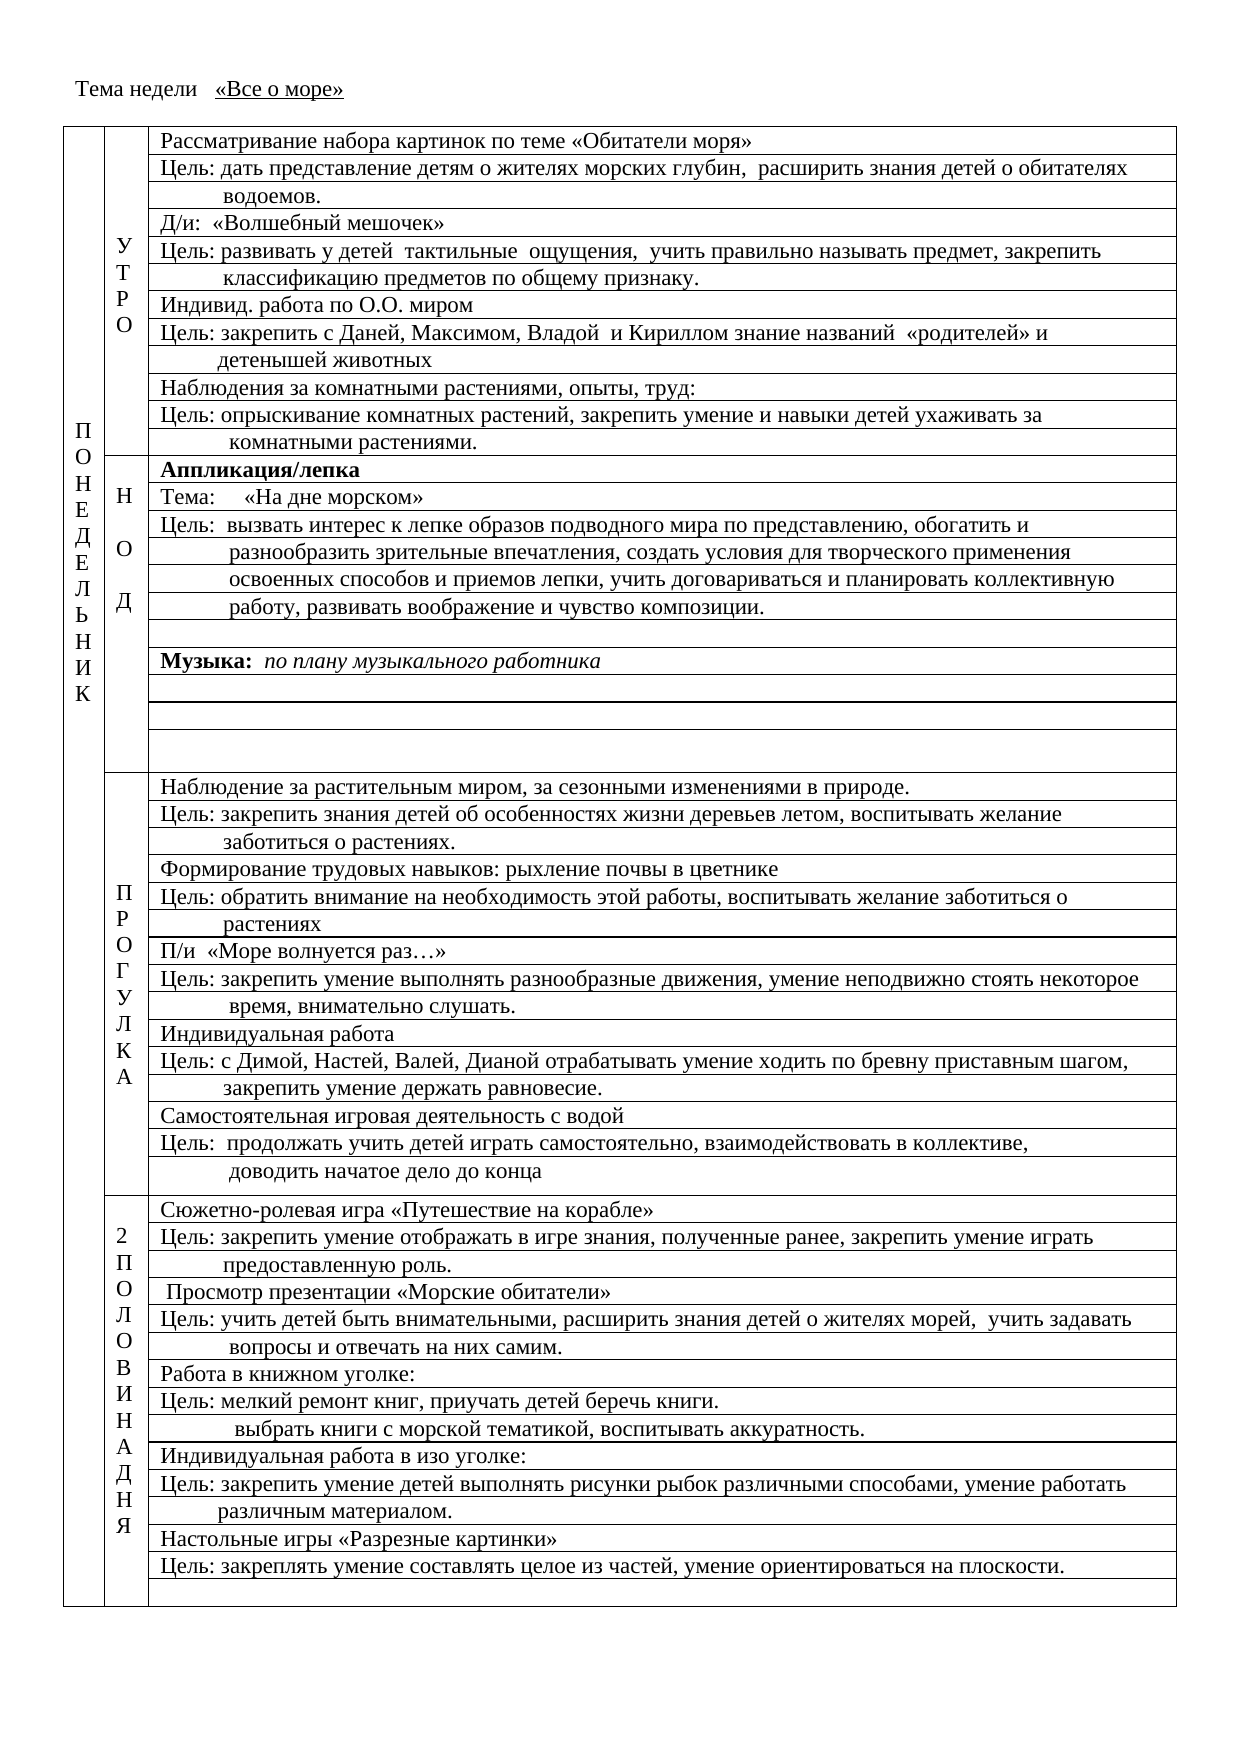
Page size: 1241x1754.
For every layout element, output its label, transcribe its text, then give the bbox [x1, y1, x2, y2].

table_cell выбрать книги с морской тематикой, воспитывать аккуратность. [149, 1415, 1176, 1441]
table_cell Цель: учить детей быть внимательными, расширить знания детей о жителях морей, учить задавать [149, 1305, 1176, 1332]
table_cell Цель: дать представление детям о жителях морских глубин, расширить знания детей о обитателях [149, 155, 1176, 181]
table_header П О Н Е Д Е Л Ь Н И К [64, 127, 104, 1606]
table_cell Тема: «На дне морском» [149, 483, 1176, 509]
table_cell [149, 730, 1176, 772]
table_cell Индивидуальная работа в изо уголке: [149, 1443, 1176, 1469]
table_cell Цель: продолжать учить детей играть самостоятельно, взаимодействовать в коллективе, [149, 1129, 1176, 1156]
table_cell Цель: опрыскивание комнатных растений, закрепить умение и навыки детей ухаживать за [149, 401, 1176, 427]
table_cell Сюжетно-ролевая игра «Путешествие на корабле» [149, 1196, 1176, 1222]
table_cell Наблюдение за растительным миром, за сезонными изменениями в природе. [149, 773, 1176, 799]
table_cell Цель: вызвать интерес к лепке образов подводного мира по представлению, обогатить и [149, 511, 1176, 537]
table_cell Аппликация/лепка [149, 456, 1176, 482]
table_cell П Р О Г У Л К А [105, 773, 148, 1195]
table_cell Цель: закрепить с Даней, Максимом, Владой и Кириллом знание названий «родителей» и [149, 319, 1176, 345]
table_cell Наблюдения за комнатными растениями, опыты, труд: [149, 374, 1176, 400]
table_cell водоемов. [149, 182, 1176, 208]
table_cell Индивидуальная работа [149, 1020, 1176, 1046]
table_cell Самостоятельная игровая деятельность с водой [149, 1102, 1176, 1128]
table_cell Просмотр презентации «Морские обитатели» [149, 1278, 1176, 1304]
table_cell П/и «Море волнуется раз…» [149, 938, 1176, 964]
table_cell различным материалом. [149, 1497, 1176, 1523]
table_cell Формирование трудовых навыков: рыхление почвы в цветнике [149, 855, 1176, 882]
table_cell Цель: развивать у детей тактильные ощущения, учить правильно называть предмет, закрепить [149, 237, 1176, 263]
table_cell Цель: закрепить знания детей об особенностях жизни деревьев летом, воспитывать желание [149, 801, 1176, 827]
table_header У Т Р О [105, 127, 148, 455]
table_cell заботиться о растениях. [149, 828, 1176, 854]
table_cell освоенных способов и приемов лепки, учить договариваться и планировать коллективную [149, 565, 1176, 592]
table_cell [149, 620, 1176, 647]
table_cell Цель: закрепить умение детей выполнять рисунки рыбок различными способами, умение работать [149, 1470, 1176, 1496]
table_cell растениях [149, 910, 1176, 936]
table_cell [149, 1579, 1176, 1606]
table_cell доводить начатое дело до конца [149, 1157, 1176, 1195]
table_cell Цель: мелкий ремонт книг, приучать детей беречь книги. [149, 1388, 1176, 1414]
text Тема недели «Все о море» [75, 75, 1165, 101]
table_cell Настольные игры «Разрезные картинки» [149, 1525, 1176, 1551]
table_cell [149, 703, 1176, 729]
table_cell [149, 675, 1176, 701]
table_cell работу, развивать воображение и чувство композиции. [149, 593, 1176, 619]
table_cell детенышей животных [149, 346, 1176, 373]
table_cell Музыка: по плану музыкального работника [149, 648, 1176, 674]
table_cell Цель: с Димой, Настей, Валей, Дианой отрабатывать умение ходить по бревну приставным шагом, [149, 1047, 1176, 1073]
table_cell Цель: обратить внимание на необходимость этой работы, воспитывать желание заботиться о [149, 883, 1176, 909]
table_cell Цель: закрепить умение отображать в игре знания, полученные ранее, закрепить умение играть [149, 1223, 1176, 1249]
table_cell Работа в книжном уголке: [149, 1360, 1176, 1387]
table_cell вопросы и отвечать на них самим. [149, 1333, 1176, 1359]
table_cell Индивид. работа по О.О. миром [149, 291, 1176, 318]
table_cell Н О Д [105, 456, 148, 772]
table_cell закрепить умение держать равновесие. [149, 1075, 1176, 1101]
table_cell время, внимательно слушать. [149, 992, 1176, 1019]
table_cell предоставленную роль. [149, 1251, 1176, 1277]
table_cell комнатными растениями. [149, 429, 1176, 455]
table_cell разнообразить зрительные впечатления, создать условия для творческого применения [149, 538, 1176, 564]
table_cell Цель: закреплять умение составлять целое из частей, умение ориентироваться на плоскости. [149, 1552, 1176, 1578]
table_cell классификацию предметов по общему признаку. [149, 264, 1176, 290]
table_cell Цель: закрепить умение выполнять разнообразные движения, умение неподвижно стоять некоторое [149, 965, 1176, 991]
table_cell Д/и: «Волшебный мешочек» [149, 209, 1176, 236]
table_header Рассматривание набора картинок по теме «Обитатели моря» [149, 127, 1176, 153]
table_cell 2 П О Л О В И Н А Д Н Я [105, 1196, 148, 1606]
